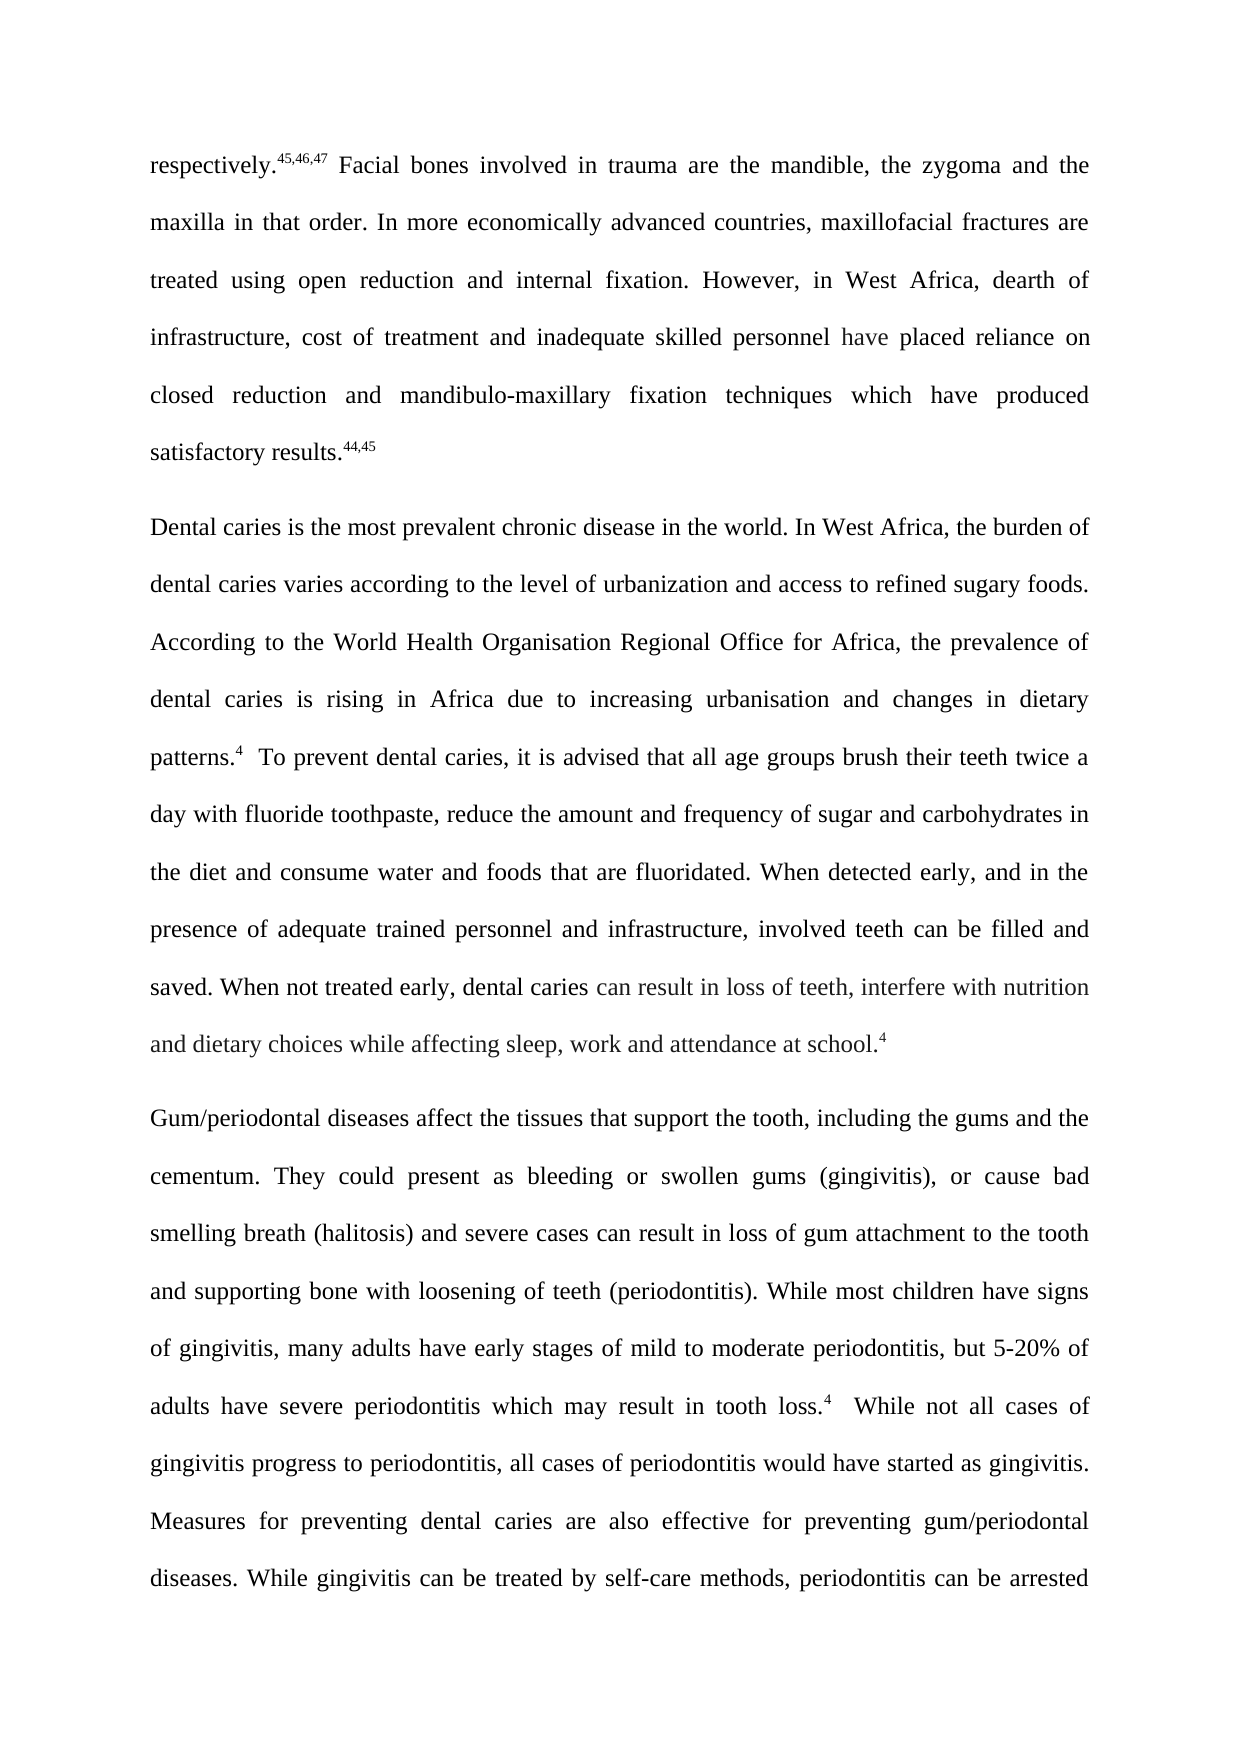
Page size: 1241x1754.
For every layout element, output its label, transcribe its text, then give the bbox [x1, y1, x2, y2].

text Dental caries is the most prevalent chronic disease in the world. In West Africa, the burden of dental caries varies according to the level of urbanization and access to refined sugary foods. According to the World Health Organisation Regional Office for Africa, the prevalence of dental caries is rising in Africa due to increasing urbanisation and changes in dietary patterns.4 To prevent dental caries, it is advised that all age groups brush their teeth twice a day with fluoride toothpaste, reduce the amount and frequency of sugar and carbohydrates in the diet and consume water and foods that are fluoridated. When detected early, and in the presence of adequate trained personnel and infrastructure, involved teeth can be filled and saved. When not treated early, dental caries can result in loss of teeth, interfere with nutrition and dietary choices while affecting sleep, work and attendance at school.4 [150, 512, 1090, 1058]
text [150, 150, 1090, 466]
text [150, 1103, 1090, 1592]
